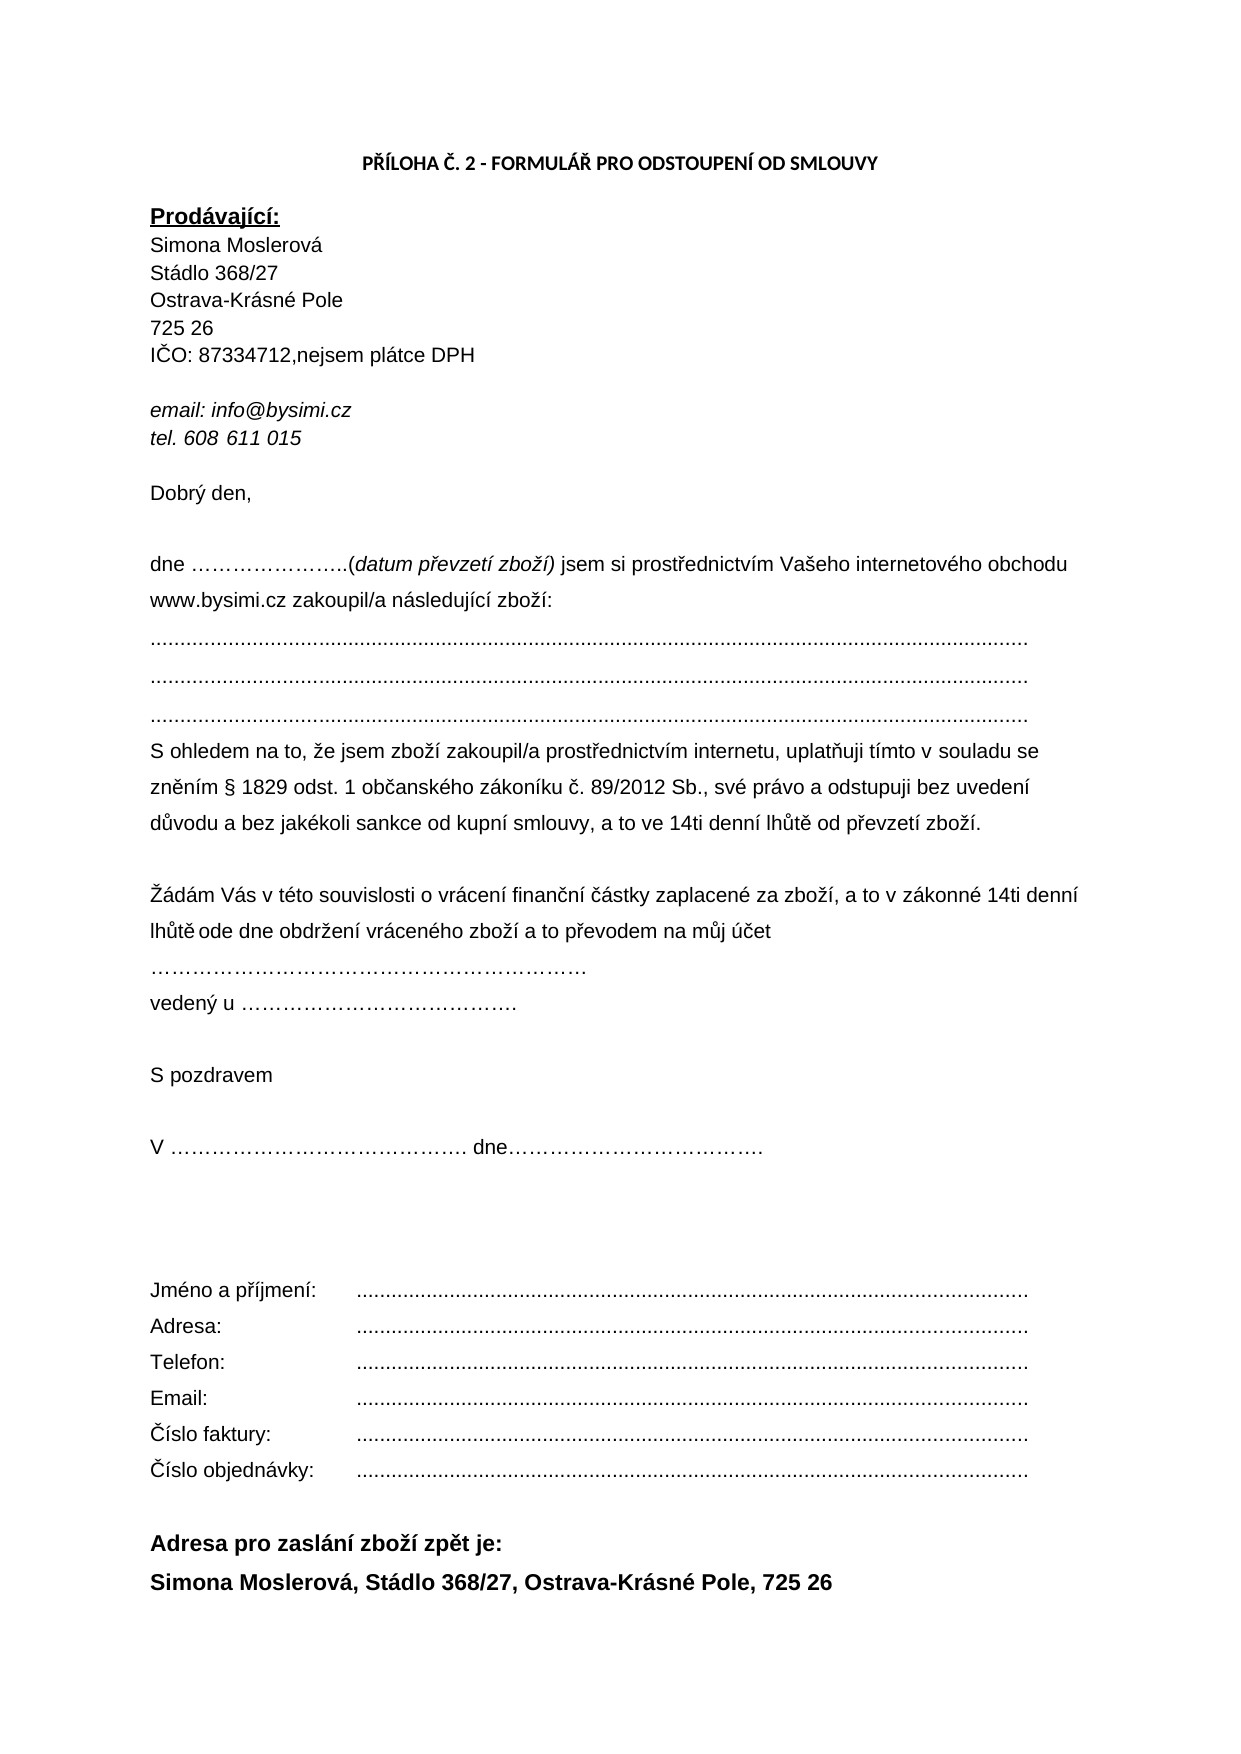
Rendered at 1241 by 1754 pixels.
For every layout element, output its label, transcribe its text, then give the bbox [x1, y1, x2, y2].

text S pozdravem [150, 1063, 1090, 1087]
text Telefon: [150, 1350, 1090, 1374]
text Simona Moslerová [150, 233, 1090, 257]
text Simona Moslerová, Stádlo 368/27, Ostrava-Krásné Pole, 725 26 [150, 1569, 1090, 1596]
text Adresa: [150, 1314, 1090, 1338]
text IČO: 87334712,nejsem plátce DPH [150, 343, 1090, 367]
text email: info@bysimi.cz [150, 398, 1090, 422]
text Číslo objednávky: [150, 1458, 1090, 1482]
text Žádám Vás v této souvislosti o vrácení finanční částky zaplacené za zboží, a to v zákonné 14ti denní lhůtě ode dne obdržení vráceného zboží a to převodem na můj účet ……………………………………………………… [150, 883, 1090, 979]
text Adresa pro zaslání zboží zpět je: [150, 1530, 1090, 1556]
text 725 26 [150, 315, 1090, 339]
text Příloha č. 2 - Formulář pro odstoupení od Smlouvy [150, 150, 1090, 175]
text Prodávající: [150, 203, 1090, 229]
text Stádlo 368/27 [150, 260, 1090, 284]
text Email: [150, 1386, 1090, 1410]
text V ……………………………………. dne………………………………. [150, 1134, 1090, 1158]
text S ohledem na to, že jsem zboží zakoupil/a prostřednictvím internetu, uplatňuji tímto v souladu se zněním § 1829 odst. 1 občanského zákoníku č. 89/2012 Sb., své právo a odstupuji bez uvedení důvodu a bez jakékoli sankce od kupní smlouvy, a to ve 14ti denní lhůtě od převzetí zboží. [150, 739, 1090, 835]
text vedený u …………………………………. [150, 991, 1090, 1015]
text Ostrava-Krásné Pole [150, 288, 1090, 312]
text Číslo faktury: [150, 1422, 1090, 1446]
text tel. 608 611 015 [150, 425, 1090, 449]
text Dobrý den, [150, 480, 1090, 504]
text dne …………………..(datum převzetí zboží) jsem si prostřednictvím Vašeho internetového obchodu www.bysimi.cz zakoupil/a následující zboží: [150, 552, 1090, 612]
text Jméno a příjmení: [150, 1278, 1090, 1302]
